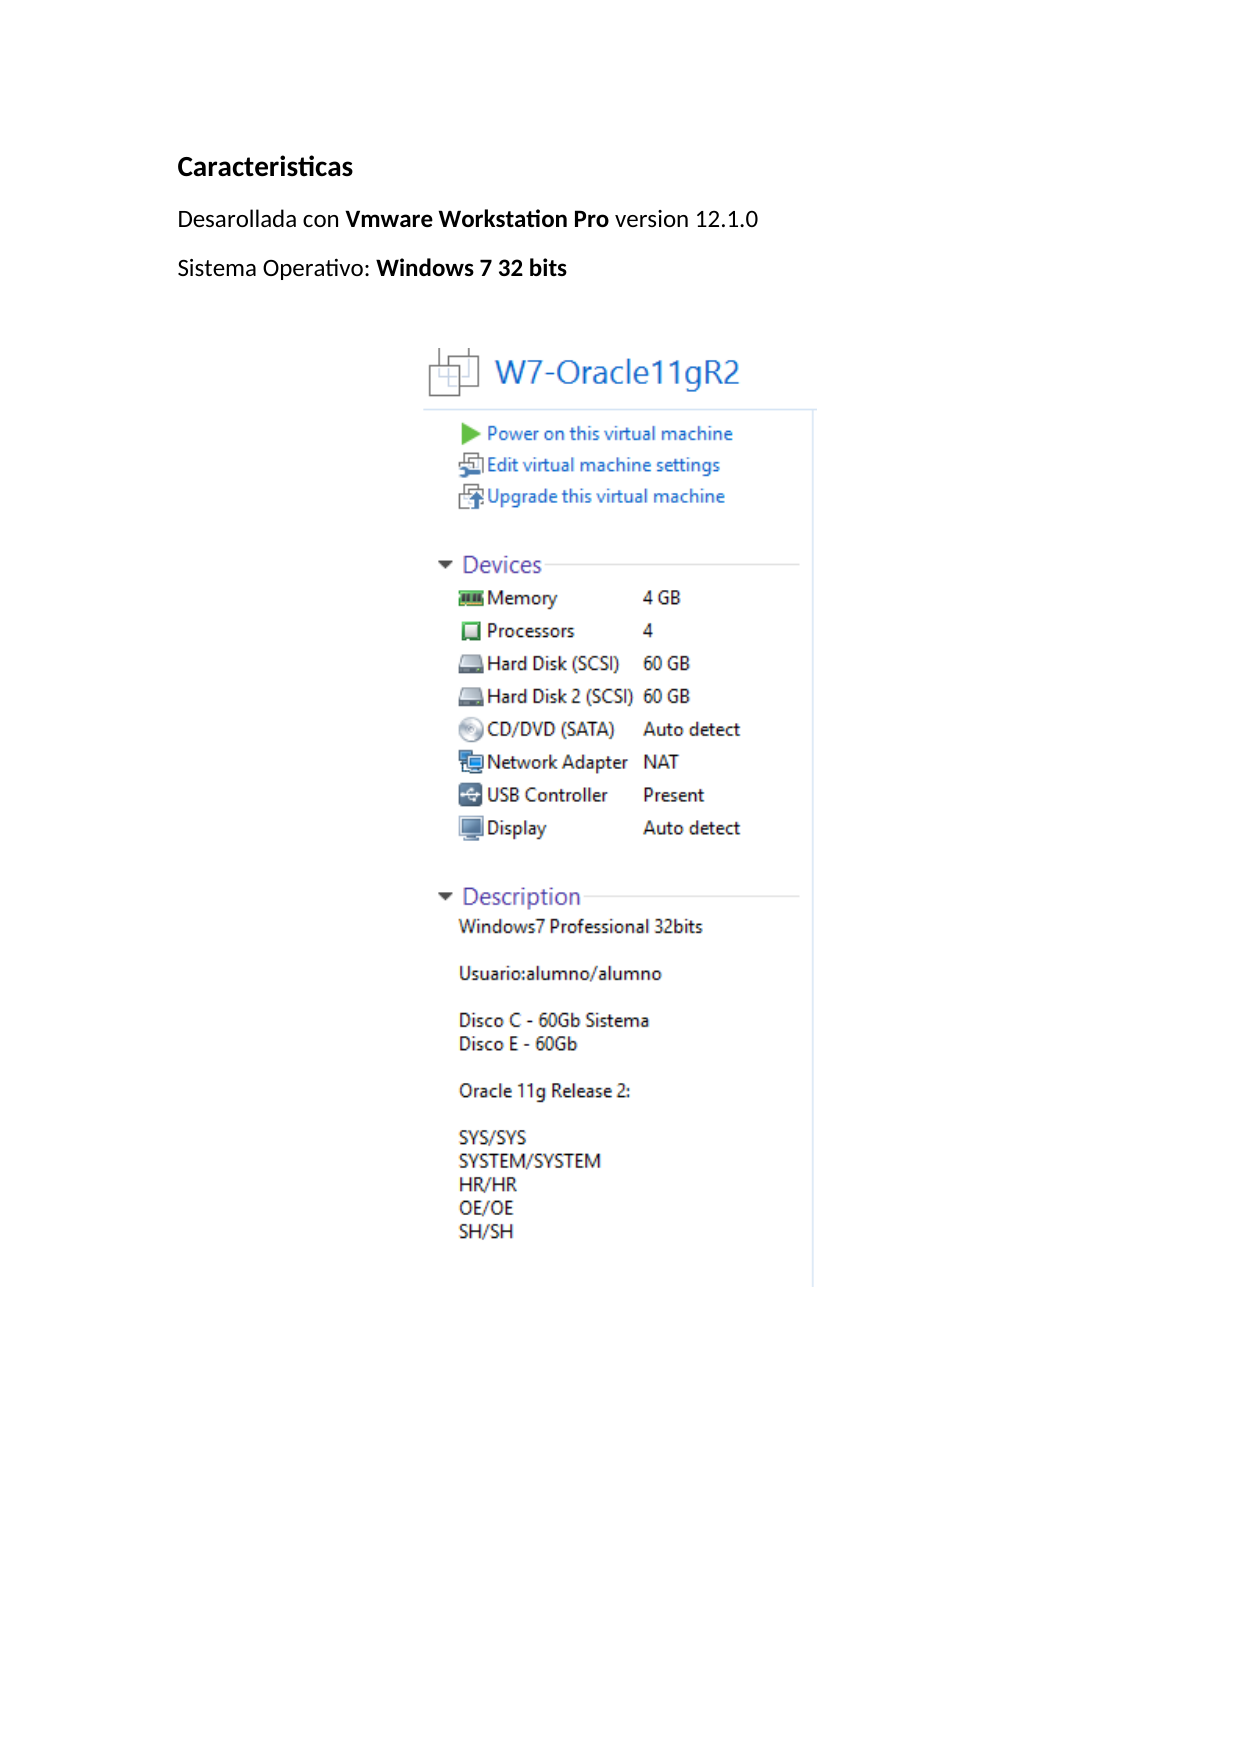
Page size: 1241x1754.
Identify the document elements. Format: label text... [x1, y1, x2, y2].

text Desarollada con Vmware Workstation Pro version 12.1.0 [177, 203, 1063, 233]
text Caracteristicas [177, 148, 1063, 183]
picture [423, 348, 817, 1287]
text Sistema Operativo: Windows 7 32 bits [177, 252, 1063, 283]
